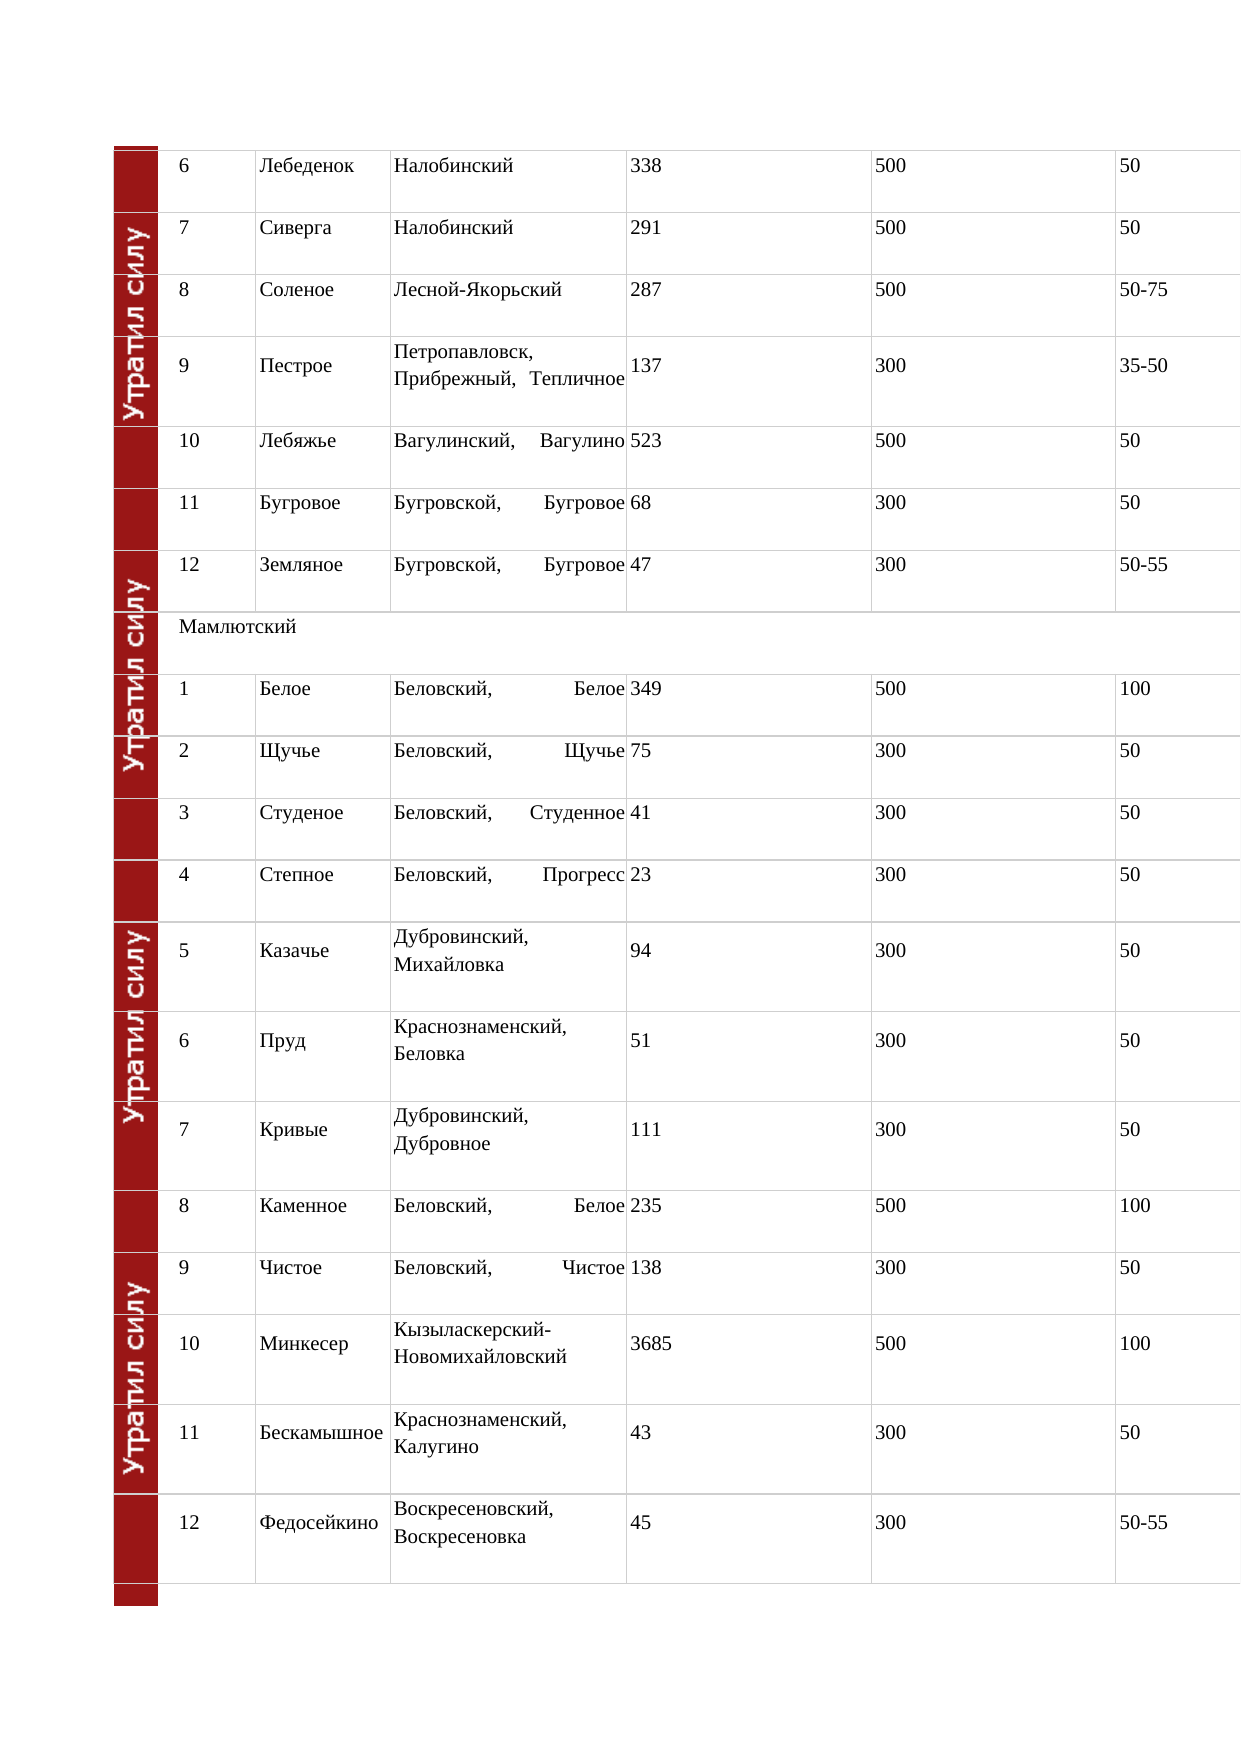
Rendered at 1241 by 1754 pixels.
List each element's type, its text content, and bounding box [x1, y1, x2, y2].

table_cell 300 [872, 737, 1115, 797]
table_cell Беловский, Прогресс [391, 861, 626, 921]
table_cell Минкесер [256, 1315, 390, 1404]
table_cell 523 [627, 427, 871, 487]
table_cell 300 [872, 1253, 1115, 1314]
table_cell 50 [1116, 923, 1240, 1011]
table_cell Дубровинский, Михайловка [391, 923, 626, 1011]
table_cell 6 [114, 1012, 255, 1101]
table_cell 50 [1116, 213, 1240, 274]
table_cell Каменное [256, 1191, 390, 1252]
table_cell Степное [256, 861, 390, 921]
table_cell 7 [114, 213, 255, 274]
table_cell 50-55 [1116, 551, 1240, 611]
table_cell 100 [1116, 675, 1240, 735]
table_cell Лесной-Якорьский [391, 275, 626, 336]
table_cell Земляное [256, 551, 390, 611]
table_cell 50 [1116, 1253, 1240, 1314]
table_cell 45 [627, 1495, 871, 1583]
table_cell Щучье [256, 737, 390, 797]
table_cell 12 [114, 551, 255, 611]
table_cell 50 [1116, 427, 1240, 487]
table_cell Налобинский [391, 151, 626, 212]
table_cell 300 [872, 1405, 1115, 1493]
table_cell Пестрое [256, 337, 390, 426]
table_cell 9 [114, 1253, 255, 1314]
table_cell 50 [1116, 861, 1240, 921]
table_cell 50-55 [1116, 1495, 1240, 1583]
table_cell 3 [114, 799, 255, 859]
table_cell 1 [114, 675, 255, 735]
table_cell 2 [114, 737, 255, 797]
table_cell 500 [872, 427, 1115, 487]
table_cell Воскресеновский, Воскресеновка [391, 1495, 626, 1583]
table_cell 500 [872, 675, 1115, 735]
table_cell 300 [872, 1495, 1115, 1583]
table_cell Налобинский [391, 213, 626, 274]
table_cell 10 [114, 1315, 255, 1404]
table_cell Краснознаменский, Беловка [391, 1012, 626, 1101]
table_cell 11 [114, 489, 255, 549]
table_cell 300 [872, 799, 1115, 859]
table_cell 8 [114, 1191, 255, 1252]
table_cell 300 [872, 861, 1115, 921]
table_cell 75 [627, 737, 871, 797]
table_cell 41 [627, 799, 871, 859]
table_cell Беловский, Чистое [391, 1253, 626, 1314]
table_cell Казачье [256, 923, 390, 1011]
table_cell 35-50 [1116, 337, 1240, 426]
table_cell 23 [627, 861, 871, 921]
table_cell 50-75 [1116, 275, 1240, 336]
table_cell 11 [114, 1405, 255, 1493]
table_cell Беловский, Студенное [391, 799, 626, 859]
table_cell Федосейкино [256, 1495, 390, 1583]
table_cell Дубровинский, Дубровное [391, 1102, 626, 1190]
table_cell Бескамышное [256, 1405, 390, 1493]
table_cell 3685 [627, 1315, 871, 1404]
table_cell 50 [1116, 151, 1240, 212]
table_cell Бугровое [256, 489, 390, 549]
table_cell 6 [114, 151, 255, 212]
table_cell Кызыласкерский- Новомихайловский [391, 1315, 626, 1404]
table_cell Сиверга [256, 213, 390, 274]
table_cell 47 [627, 551, 871, 611]
table_cell Соленое [256, 275, 390, 336]
table_cell 50 [1116, 1012, 1240, 1101]
table_cell 9 [114, 337, 255, 426]
table_cell 300 [872, 337, 1115, 426]
table_cell 5 [114, 923, 255, 1011]
table_cell Лебеденок [256, 151, 390, 212]
table_cell Пруд [256, 1012, 390, 1101]
table_cell 10 [114, 427, 255, 487]
table_cell 8 [114, 275, 255, 336]
table_cell Белое [256, 675, 390, 735]
table_cell 349 [627, 675, 871, 735]
table_cell 500 [872, 275, 1115, 336]
picture [114, 1584, 158, 1606]
table_cell 100 [1116, 1191, 1240, 1252]
table_cell Краснознаменский, Калугино [391, 1405, 626, 1493]
table_cell 500 [872, 1191, 1115, 1252]
table_cell 500 [872, 151, 1115, 212]
table_cell 300 [872, 923, 1115, 1011]
table_cell 51 [627, 1012, 871, 1101]
table_cell 50 [1116, 489, 1240, 549]
table_cell Петропавловск, Прибрежный, Тепличное [391, 337, 626, 426]
table_cell 7 [114, 1102, 255, 1190]
table_cell 500 [872, 1315, 1115, 1404]
table_cell 300 [872, 551, 1115, 611]
table_cell 50 [1116, 1102, 1240, 1190]
table_cell Чистое [256, 1253, 390, 1314]
table_cell 300 [872, 1012, 1115, 1101]
table_cell Кривые [256, 1102, 390, 1190]
table_cell Вагулинский, Вагулино [391, 427, 626, 487]
table_cell Студеное [256, 799, 390, 859]
table_cell 338 [627, 151, 871, 212]
table_cell 50 [1116, 1405, 1240, 1493]
table_cell 235 [627, 1191, 871, 1252]
table_cell 68 [627, 489, 871, 549]
table_cell 137 [627, 337, 871, 426]
table_cell 43 [627, 1405, 871, 1493]
table_cell 291 [627, 213, 871, 274]
table_cell Бугровской, Бугровое [391, 551, 626, 611]
table_cell Мамлютский район [114, 613, 1240, 673]
table_cell 287 [627, 275, 871, 336]
table_cell Бугровской, Бугровое [391, 489, 626, 549]
table_cell 94 [627, 923, 871, 1011]
table_cell Лебяжье [256, 427, 390, 487]
table_cell 300 [872, 1102, 1115, 1190]
table_cell 100 [1116, 1315, 1240, 1404]
table_cell 300 [872, 489, 1115, 549]
table_cell 111 [627, 1102, 871, 1190]
table_cell 50 [1116, 737, 1240, 797]
table_cell 138 [627, 1253, 871, 1314]
picture [114, 146, 158, 150]
table_cell Беловский, Белое [391, 675, 626, 735]
table_cell 12 [114, 1495, 255, 1583]
table_cell 4 [114, 861, 255, 921]
table_cell 500 [872, 213, 1115, 274]
table_cell 50 [1116, 799, 1240, 859]
table_cell Беловский, Щучье [391, 737, 626, 797]
table_cell Беловский, Белое [391, 1191, 626, 1252]
